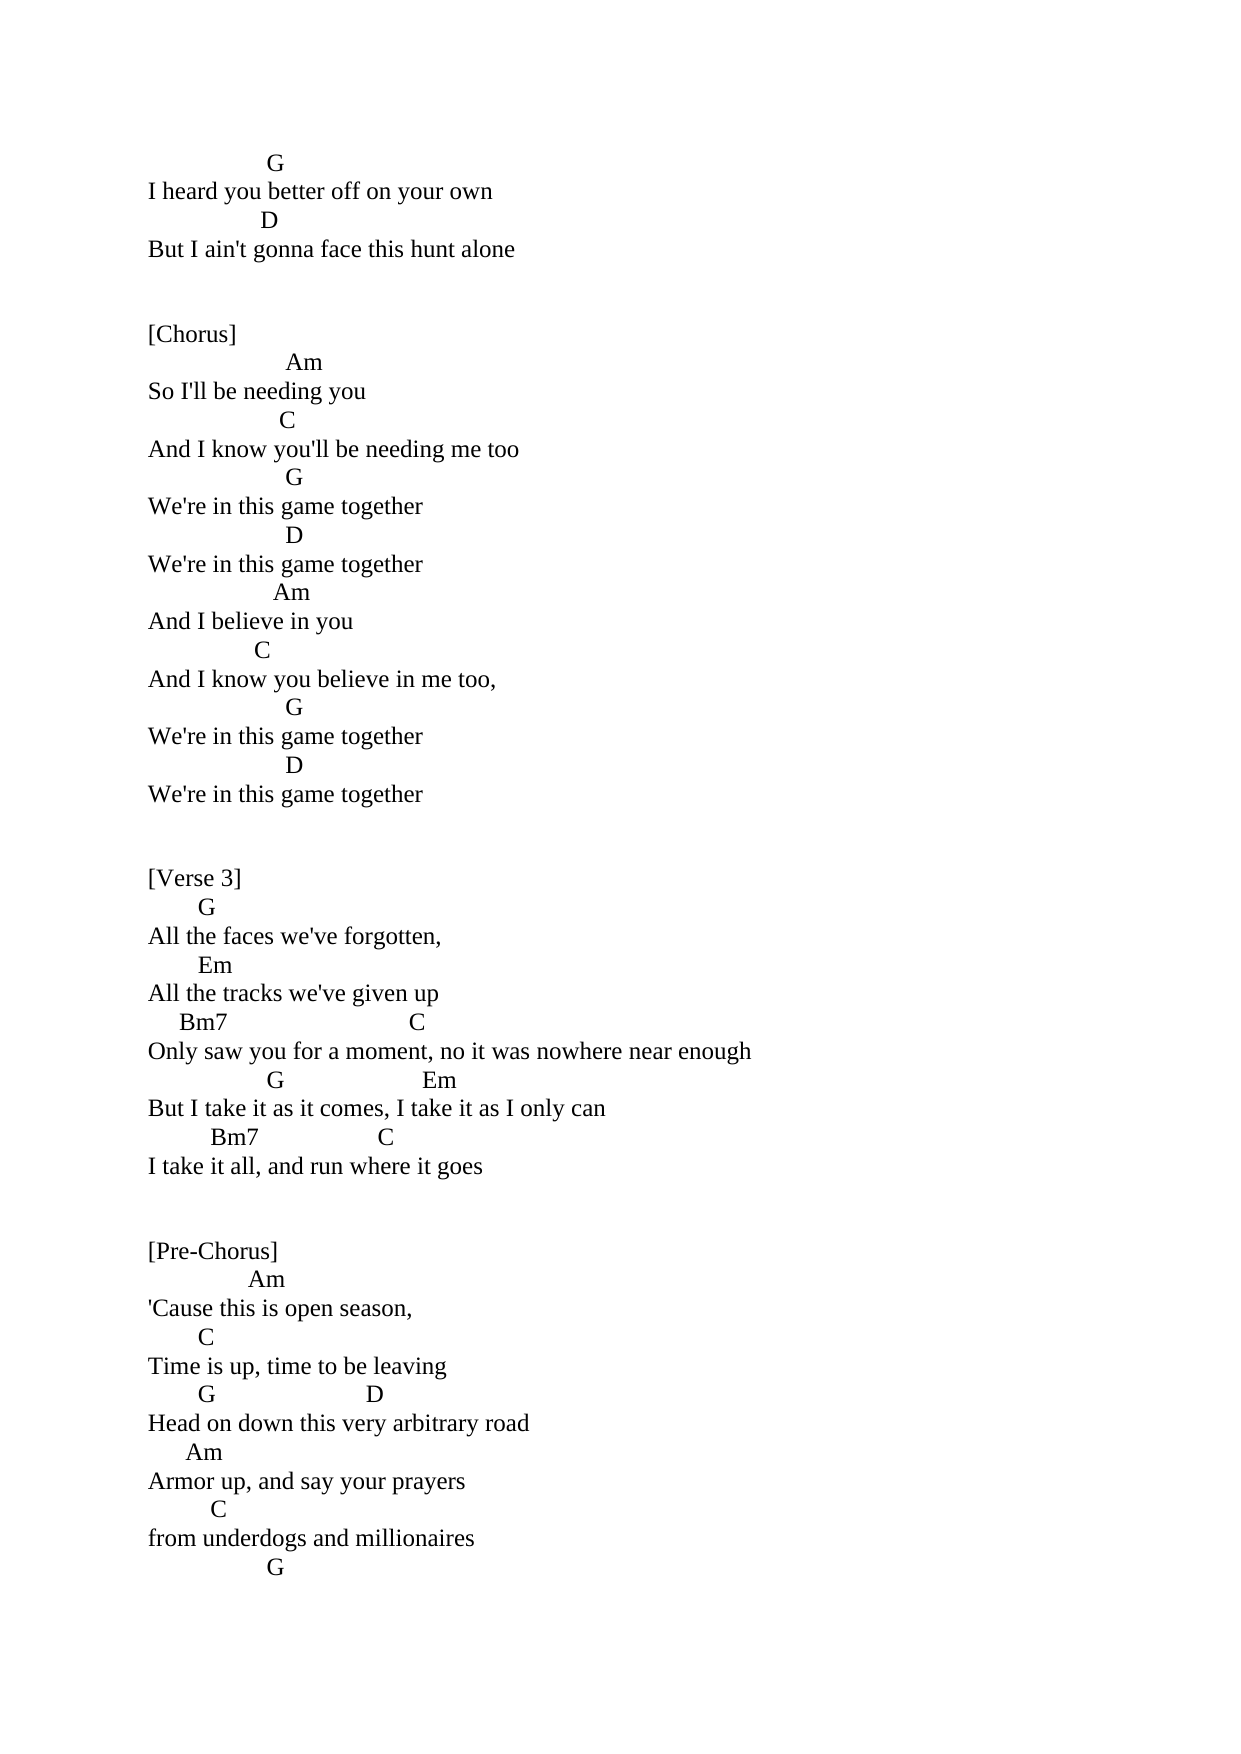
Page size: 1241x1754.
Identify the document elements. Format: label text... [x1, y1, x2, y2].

text Am [148, 1437, 1093, 1466]
text I heard you better off on your own [148, 176, 1093, 205]
text G [148, 462, 1093, 491]
text All the tracks we've given up [148, 978, 1093, 1007]
text Am [148, 347, 1093, 376]
text Armor up, and say your prayers [148, 1466, 1093, 1494]
text C [148, 1322, 1093, 1351]
text [Pre-Chorus] [148, 1236, 1093, 1264]
text D [148, 520, 1093, 549]
text Em [148, 950, 1093, 978]
text We're in this game together [148, 721, 1093, 750]
text I take it all, and run where it goes [148, 1151, 1093, 1180]
text And I know you'll be needing me too [148, 434, 1093, 462]
text All the faces we've forgotten, [148, 921, 1093, 950]
text [Chorus] [148, 319, 1093, 347]
text Bm7 C [148, 1122, 1093, 1151]
text [Verse 3] [148, 863, 1093, 892]
text And I believe in you [148, 606, 1093, 635]
text Head on down this very arbitrary road [148, 1408, 1093, 1437]
text from underdogs and millionaires [148, 1523, 1093, 1552]
text Am [148, 577, 1093, 606]
text G [148, 148, 1093, 176]
text Am [148, 1264, 1093, 1293]
text D [148, 205, 1093, 234]
text We're in this game together [148, 549, 1093, 577]
text C [148, 405, 1093, 434]
text G [148, 692, 1093, 721]
text G [148, 1552, 1093, 1581]
text Time is up, time to be leaving [148, 1351, 1093, 1379]
text C [148, 1494, 1093, 1523]
text G D [148, 1379, 1093, 1408]
text We're in this game together [148, 491, 1093, 520]
text So I'll be needing you [148, 376, 1093, 405]
text But I ain't gonna face this hunt alone [148, 234, 1093, 263]
text We're in this game together [148, 779, 1093, 807]
text C [148, 635, 1093, 664]
text G [148, 892, 1093, 921]
text D [148, 750, 1093, 779]
text Bm7 C [148, 1007, 1093, 1036]
text Only saw you for a moment, no it was nowhere near enough [148, 1036, 1093, 1065]
text G Em [148, 1065, 1093, 1093]
text 'Cause this is open season, [148, 1293, 1093, 1322]
text But I take it as it comes, I take it as I only can [148, 1093, 1093, 1122]
text And I know you believe in me too, [148, 664, 1093, 692]
